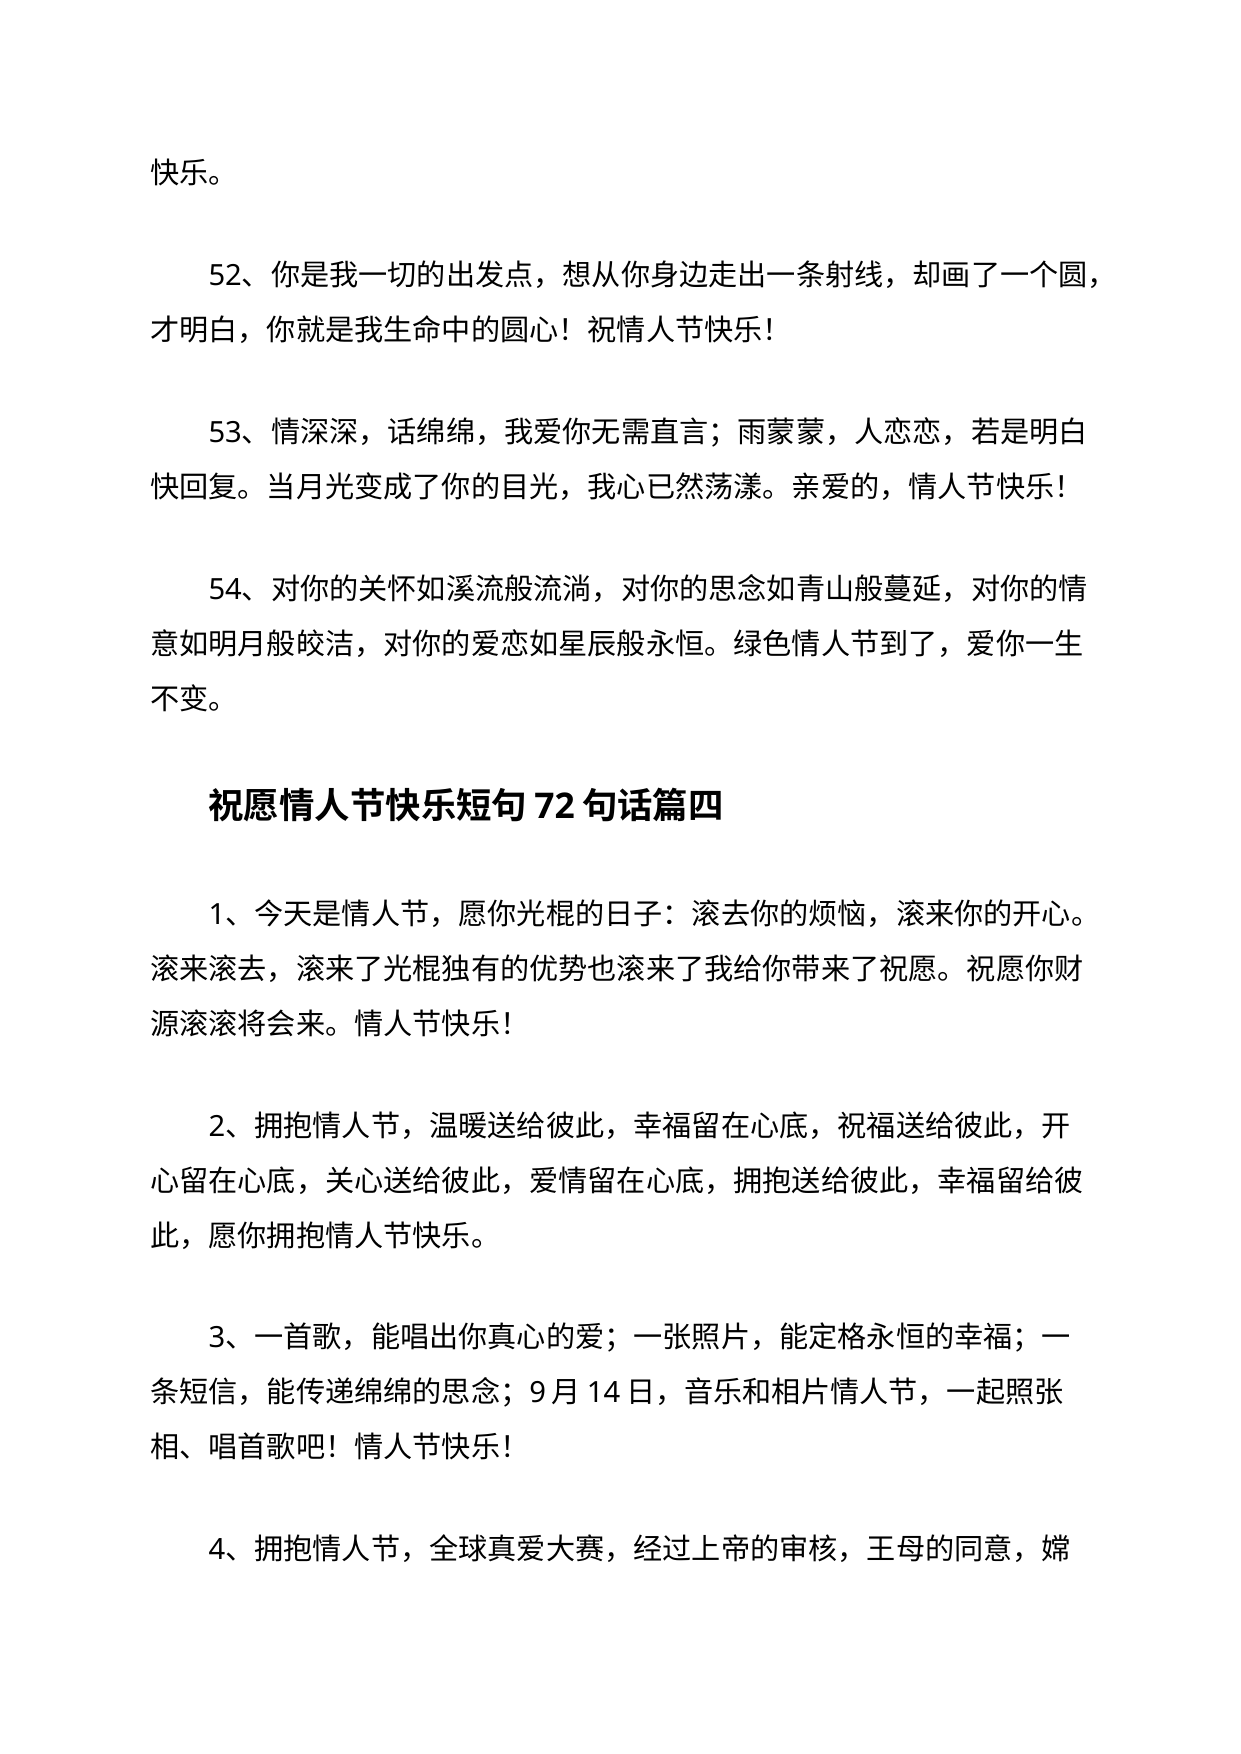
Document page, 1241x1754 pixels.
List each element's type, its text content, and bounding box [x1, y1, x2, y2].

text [150, 150, 1090, 192]
text 52、你是我一切的出发点，想从你身边走出一条射线，却画了一个圆，才明白，你就是我生命中的圆心！祝情人节快乐！ [150, 252, 1090, 349]
text 1、今天是情人节，愿你光棍的日子：滚去你的烦恼，滚来你的开心。滚来滚去，滚来了光棍独有的优势也滚来了我给你带来了祝愿。祝愿你财源滚滚将会来。情人节快乐！ [150, 891, 1090, 1043]
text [150, 1526, 1090, 1568]
text 祝愿情人节快乐短句72句话篇四 [150, 777, 1090, 828]
text 2、拥抱情人节，温暖送给彼此，幸福留在心底，祝福送给彼此，开心留在心底，关心送给彼此，爱情留在心底，拥抱送给彼此，幸福留给彼此，愿你拥抱情人节快乐。 [150, 1102, 1090, 1254]
text 53、情深深，话绵绵，我爱你无需直言；雨蒙蒙，人恋恋，若是明白快回复。当月光变成了你的目光，我心已然荡漾。亲爱的，情人节快乐！ [150, 408, 1090, 506]
text 3、一首歌，能唱出你真心的爱；一张照片，能定格永恒的幸福；一条短信，能传递绵绵的思念；9月14日，音乐和相片情人节，一起照张相、唱首歌吧！情人节快乐！ [150, 1314, 1090, 1466]
text 54、对你的关怀如溪流般流淌，对你的思念如青山般蔓延，对你的情意如明月般皎洁，对你的爱恋如星辰般永恒。绿色情人节到了，爱你一生不变。 [150, 565, 1090, 717]
